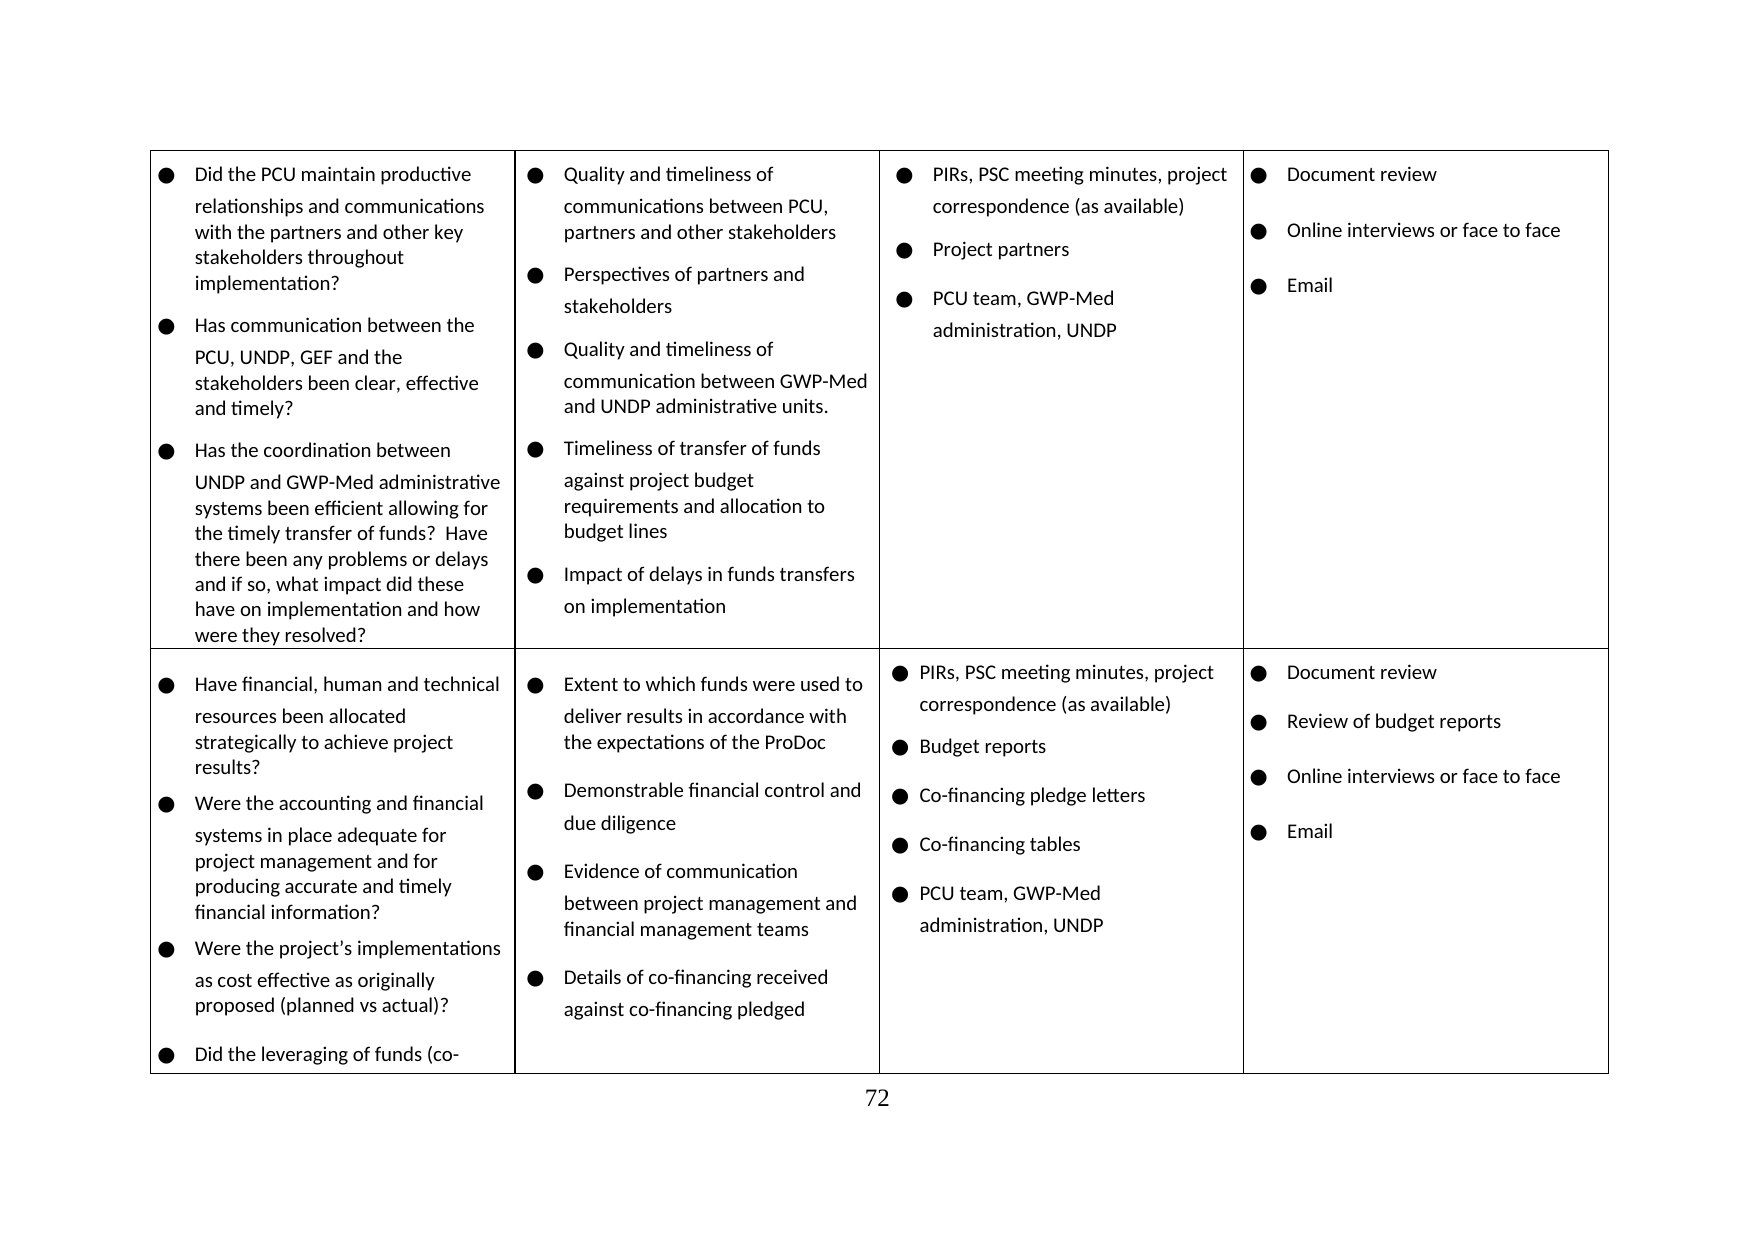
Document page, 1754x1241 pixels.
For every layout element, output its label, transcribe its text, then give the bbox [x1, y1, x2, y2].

table_cell Quality and timeliness of communications between PCU, partners and other stakeholders Perspectives of partners and stakeholders Quality and timeliness of communication between GWP-Med and UNDP administrative units. Timeliness of transfer of funds against project budget requirements and allocation to budget lines Impact of delays in funds transfers on implementation [516, 151, 879, 647]
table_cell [1244, 649, 1608, 1073]
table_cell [516, 649, 879, 1073]
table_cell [1244, 151, 1608, 647]
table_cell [151, 649, 514, 1073]
table_cell Did the PCU maintain productive relationships and communications with the partners and other key stakeholders throughout implementation? Has communication between the PCU, UNDP, GEF and the stakeholders been clear, effective and timely? Has the coordination between UNDP and GWP-Med administrative systems been efficient allowing for the timely transfer of funds? Have there been any problems or delays and if so, what impact did these have on implementation and how were they resolved? [151, 151, 514, 647]
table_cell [880, 649, 1243, 1073]
table_cell PIRs, PSC meeting minutes, project correspondence (as available) Project partners PCU team, GWP-Med administration, UNDP [880, 151, 1243, 647]
